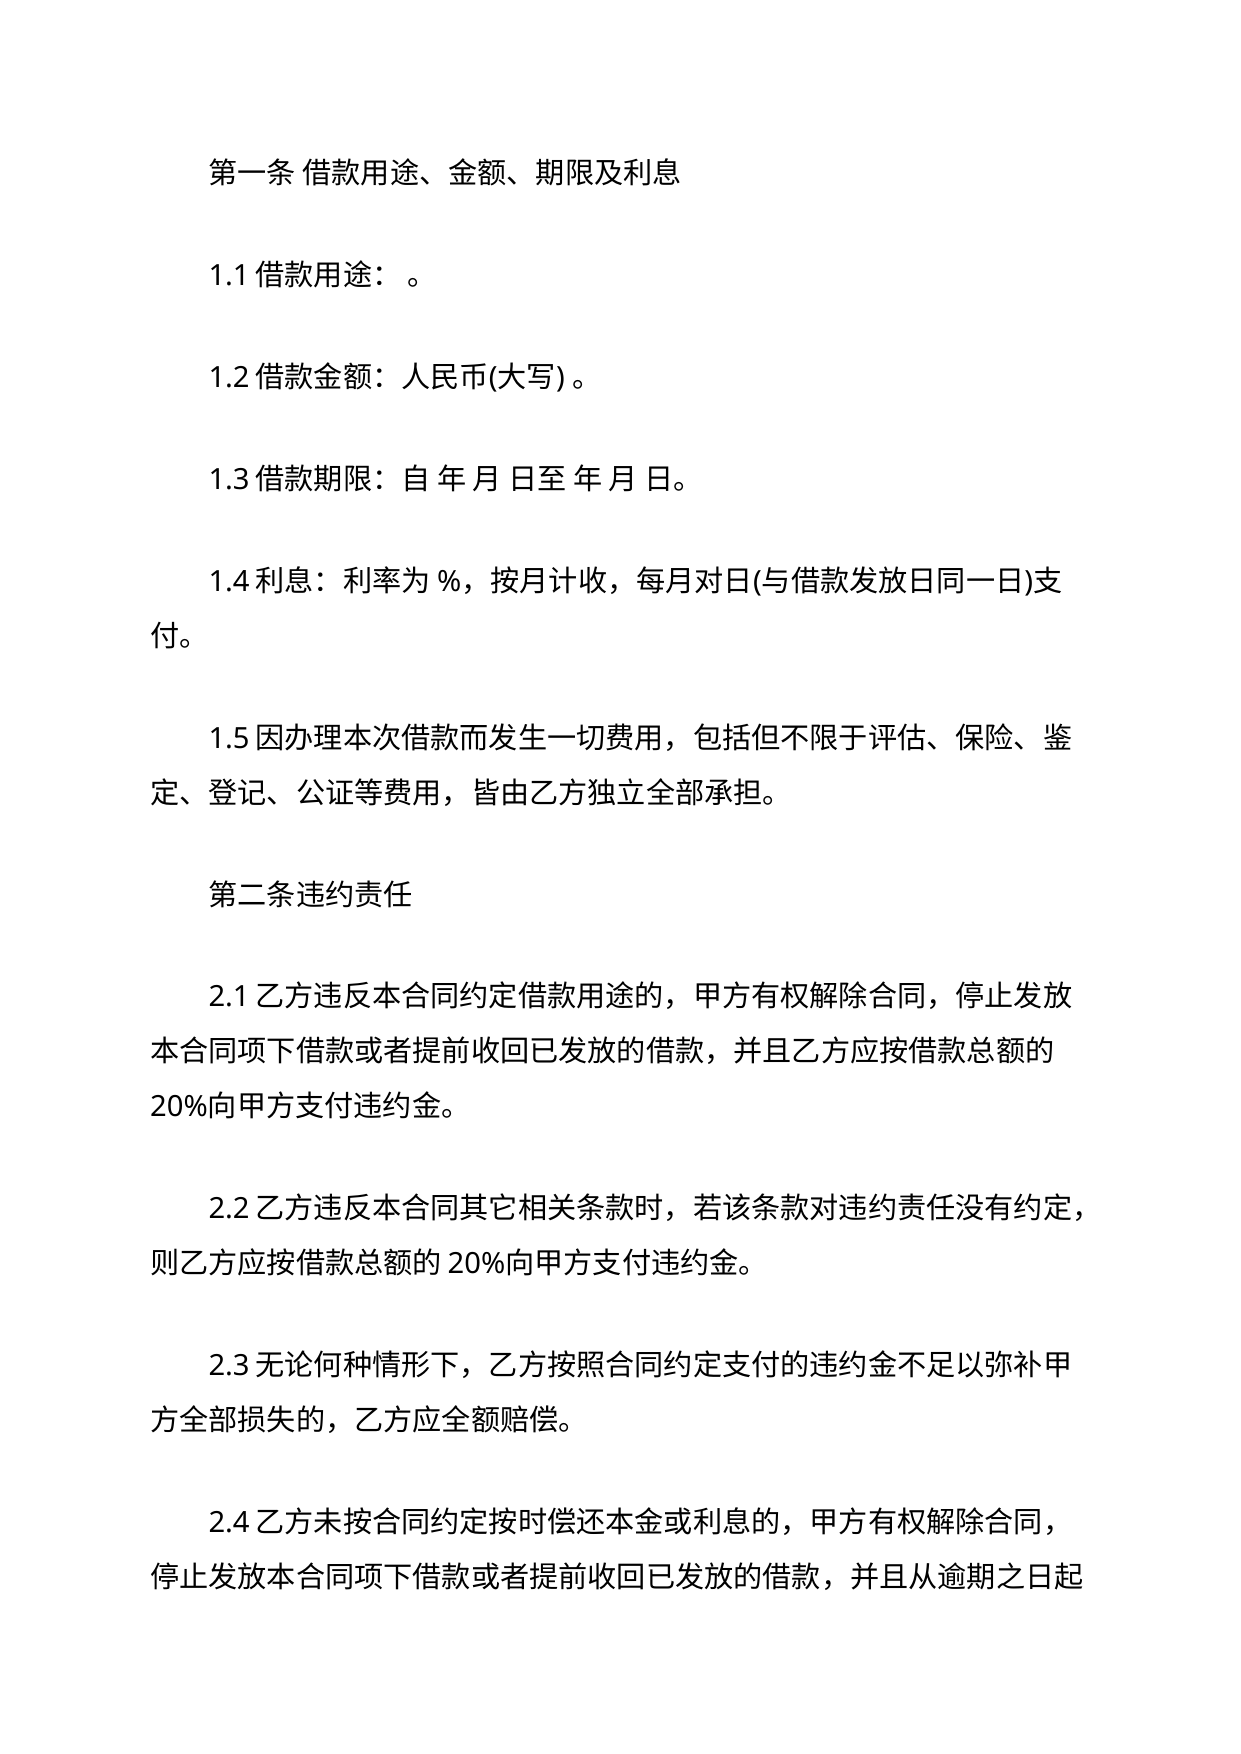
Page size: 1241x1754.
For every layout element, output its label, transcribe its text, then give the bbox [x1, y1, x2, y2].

text 1.1借款用途： 。 [150, 252, 1090, 294]
text 1.2借款金额：人民币(大写) 。 [150, 354, 1090, 396]
text 2.3无论何种情形下，乙方按照合同约定支付的违约金不足以弥补甲方全部损失的，乙方应全额赔偿。 [150, 1342, 1090, 1439]
text 第一条 借款用途、金额、期限及利息 [150, 150, 1090, 192]
text 1.5因办理本次借款而发生一切费用，包括但不限于评估、保险、鉴定、登记、公证等费用，皆由乙方独立全部承担。 [150, 714, 1090, 812]
text 第二条违约责任 [150, 871, 1090, 913]
text 2.2乙方违反本合同其它相关条款时，若该条款对违约责任没有约定，则乙方应按借款总额的20%向甲方支付违约金。 [150, 1185, 1090, 1282]
text 1.4利息：利率为 %，按月计收，每月对日(与借款发放日同一日)支付。 [150, 558, 1090, 655]
text 1.3借款期限：自 年 月 日至 年 月 日。 [150, 456, 1090, 498]
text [150, 1499, 1090, 1596]
text 2.1乙方违反本合同约定借款用途的，甲方有权解除合同，停止发放本合同项下借款或者提前收回已发放的借款，并且乙方应按借款总额的20%向甲方支付违约金。 [150, 973, 1090, 1125]
